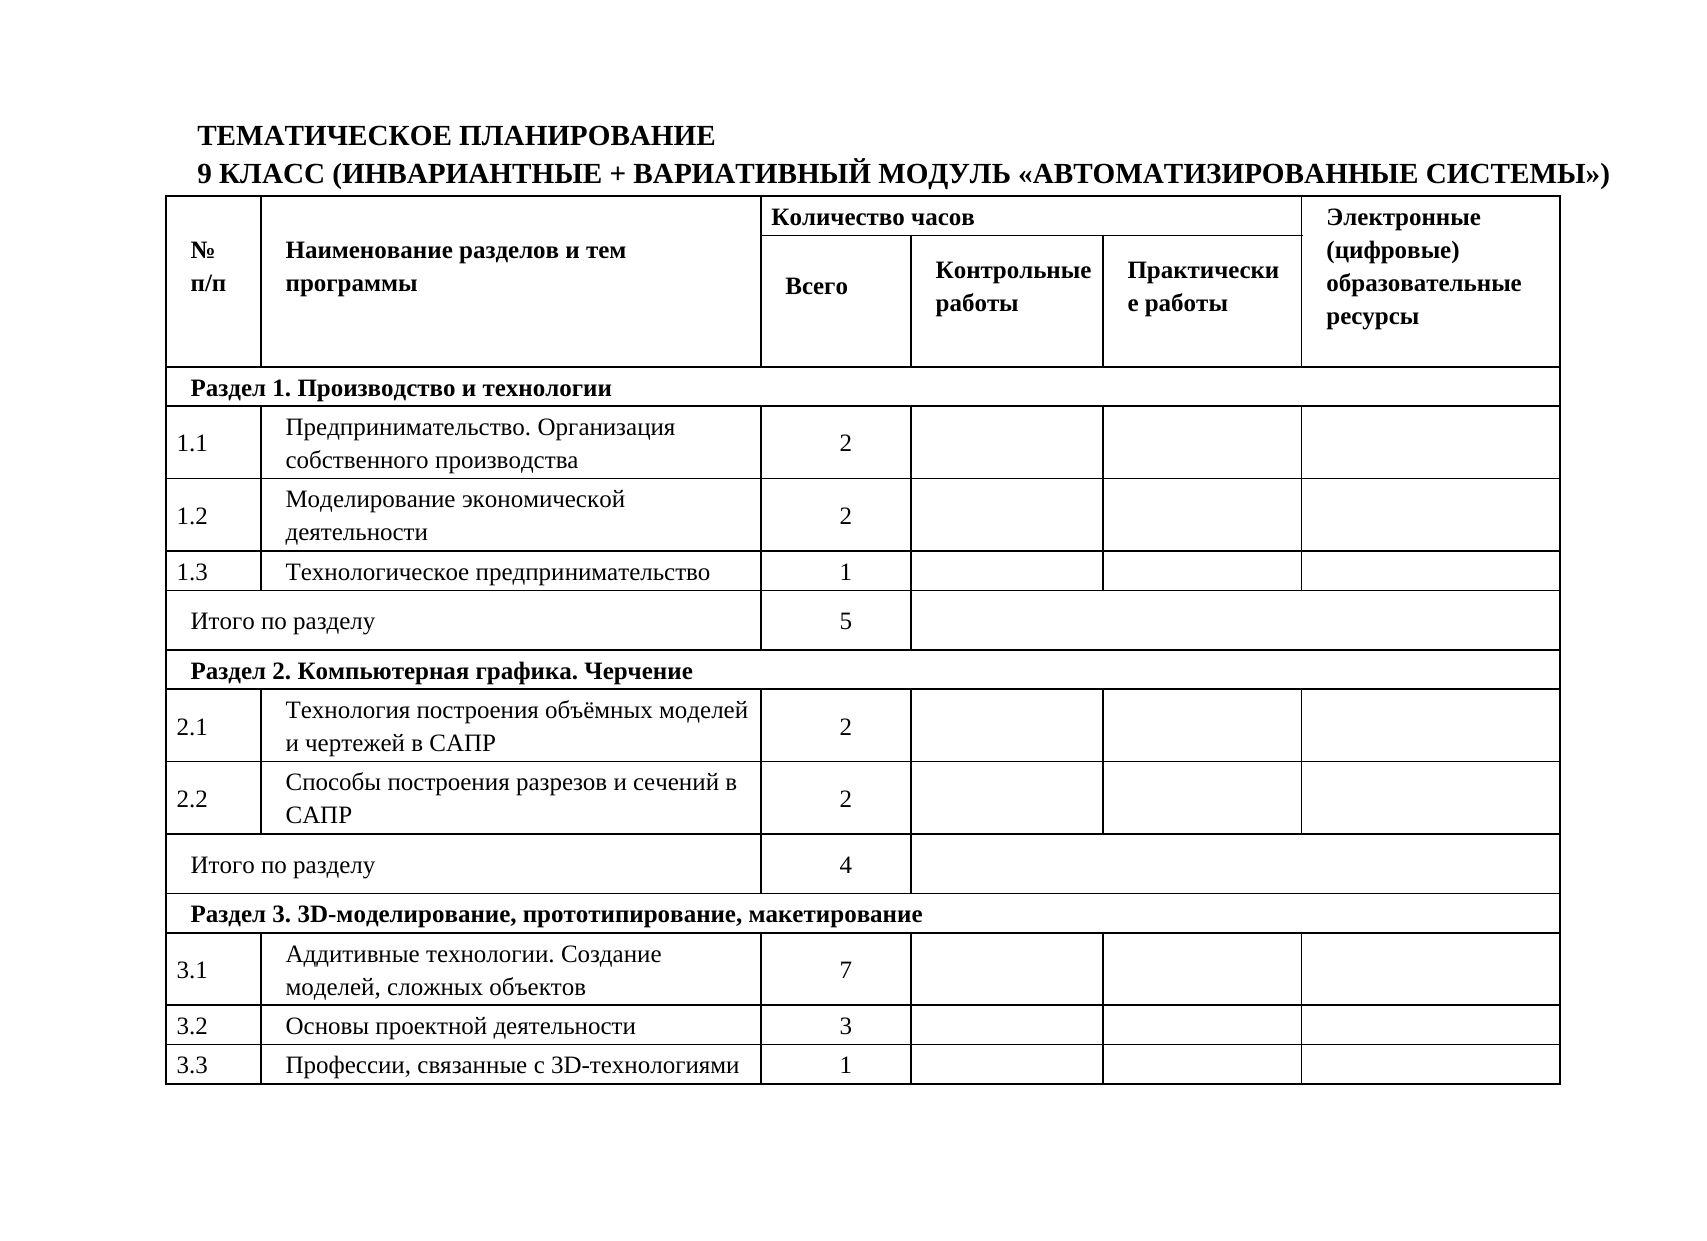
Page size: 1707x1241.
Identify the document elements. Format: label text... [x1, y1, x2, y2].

table_cell 2 [762, 762, 910, 833]
table_cell Практические работы [1104, 236, 1301, 366]
table_cell Аддитивные технологии. Создание моделей, сложных объектов [262, 934, 760, 1004]
table_cell [912, 479, 1102, 550]
table_cell 7 [762, 934, 910, 1004]
table_cell [1104, 407, 1301, 478]
table_cell [1302, 552, 1559, 589]
table_cell Предпринимательство. Организация собственного производства [262, 407, 760, 478]
table_cell 1 [762, 1045, 910, 1083]
table_cell Раздел 1. Производство и технологии [167, 368, 1559, 405]
table_cell [1302, 762, 1559, 833]
table_cell Технология построения объёмных моделей и чертежей в САПР [262, 690, 760, 761]
table_cell 3.1 [167, 934, 260, 1004]
table_cell [912, 835, 1559, 893]
table_cell Итого по разделу [167, 591, 760, 649]
table_cell Контрольные работы [912, 236, 1102, 366]
table_cell [1104, 1045, 1301, 1083]
table_cell 5 [762, 591, 910, 649]
table_cell 2 [762, 479, 910, 550]
table_header Электронные (цифровые) образовательные ресурсы [1302, 197, 1559, 366]
table_cell [912, 690, 1102, 761]
text 9 КЛАСС (ИНВАРИАНТНЫЕ + ВАРИАТИВНЫЙ МОДУЛЬ «АВТОМАТИЗИРОВАННЫЕ СИСТЕМЫ») [190, 157, 1618, 190]
table_header № п/п [167, 197, 260, 366]
table_cell 4 [762, 835, 910, 893]
table_cell 3 [762, 1006, 910, 1044]
table_cell [1104, 1006, 1301, 1044]
table_cell Основы проектной деятельности [262, 1006, 760, 1044]
table_cell 1.1 [167, 407, 260, 478]
table_cell Итого по разделу [167, 835, 760, 893]
table_cell 3.2 [167, 1006, 260, 1044]
table_cell [1104, 762, 1301, 833]
table_cell 2 [762, 407, 910, 478]
table_cell 3.3 [167, 1045, 260, 1083]
table_cell 2.2 [167, 762, 260, 833]
table_cell 2.1 [167, 690, 260, 761]
table_cell [1104, 479, 1301, 550]
table_cell [912, 1045, 1102, 1083]
table_cell [1302, 407, 1559, 478]
table_cell 1 [762, 552, 910, 589]
table_cell 2 [762, 690, 910, 761]
text ТЕМАТИЧЕСКОЕ ПЛАНИРОВАНИЕ [190, 118, 1618, 152]
table_cell [912, 591, 1559, 649]
table_cell [1302, 479, 1559, 550]
table_cell Всего [762, 236, 910, 366]
table_cell [1302, 934, 1559, 1004]
table_cell Способы построения разрезов и сечений в САПР [262, 762, 760, 833]
table_cell [912, 762, 1102, 833]
table_cell [912, 1006, 1102, 1044]
table_cell [912, 407, 1102, 478]
table_header Наименование разделов и тем программы [262, 197, 760, 366]
table_cell [1302, 1045, 1559, 1083]
table_cell Моделирование экономической деятельности [262, 479, 760, 550]
table_cell Технологическое предпринимательство [262, 552, 760, 589]
table_cell [1104, 552, 1301, 589]
table_cell 1.2 [167, 479, 260, 550]
table_cell [1302, 1006, 1559, 1044]
table_cell 1.3 [167, 552, 260, 589]
table_cell Раздел 3. 3D-моделирование, прототипирование, макетирование [167, 894, 1559, 932]
table_cell [912, 552, 1102, 589]
table_cell Профессии, связанные с 3D-технологиями [262, 1045, 760, 1083]
table_cell [1302, 690, 1559, 761]
table_header Количество часов [762, 197, 1301, 234]
table_cell [912, 934, 1102, 1004]
table_cell Раздел 2. Компьютерная графика. Черчение [167, 651, 1559, 688]
table_cell [1104, 934, 1301, 1004]
table_cell [1104, 690, 1301, 761]
